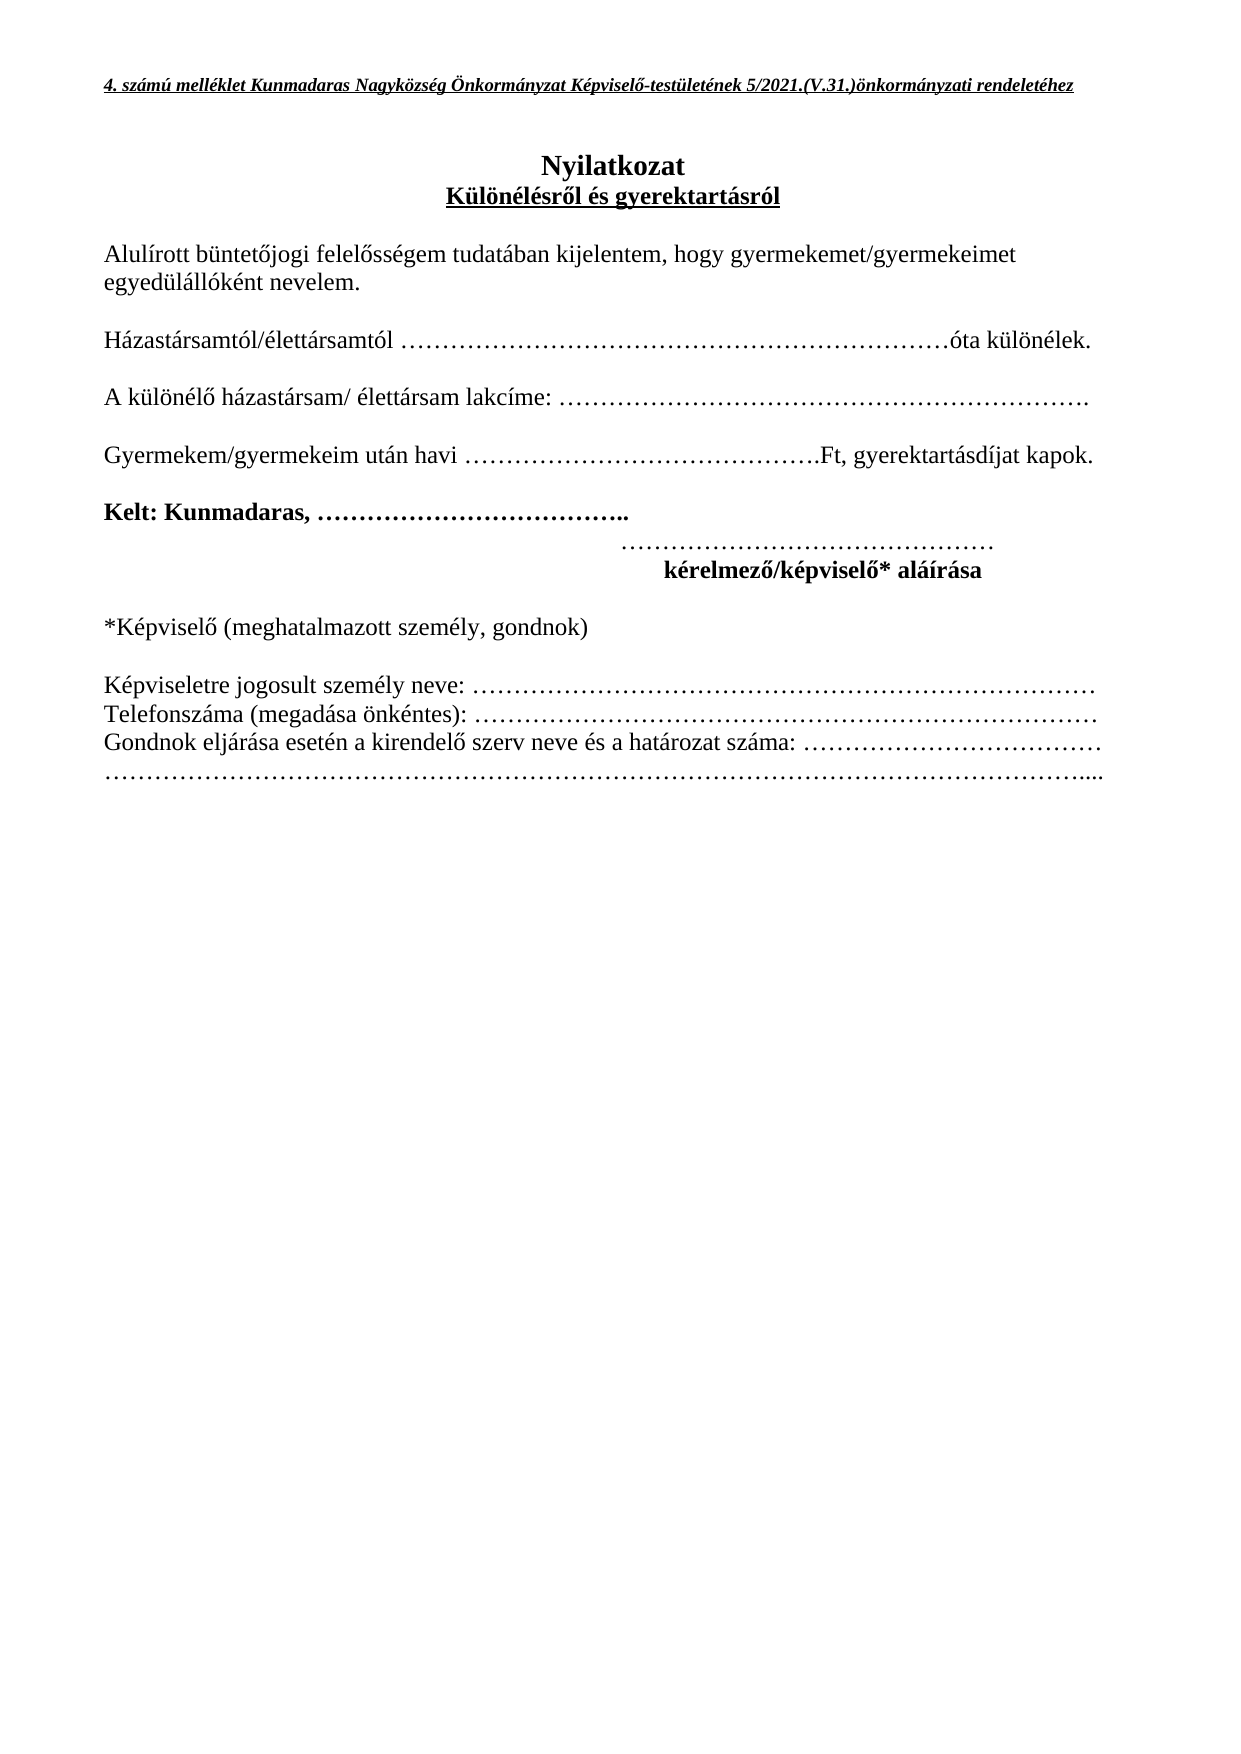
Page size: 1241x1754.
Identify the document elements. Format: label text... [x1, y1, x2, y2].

text Telefonszáma (megadása önkéntes): ………………………………………………………………… [103, 699, 1122, 727]
text Kelt: Kunmadaras, ……………………………….. [103, 497, 1122, 526]
text Házastársamtól/élettársamtól …………………………………………………………óta különélek. [103, 325, 1122, 354]
text Alulírott büntetőjogi felelősségem tudatában kijelentem, hogy gyermekemet/gyermekeimet egyedülállóként nevelem. [103, 239, 1122, 296]
text ……………………………………… [103, 526, 1122, 555]
text Gyermekem/gyermekeim után havi …………………………………….Ft, gyerektartásdíjat kapok. [103, 440, 1122, 469]
text Különélésről és gyerektartásról [103, 181, 1122, 210]
text kérelmező/képviselő* aláírása [103, 555, 1122, 584]
text *Képviselő (meghatalmazott személy, gondnok) [103, 612, 1122, 641]
text ……………………………………………………………………………………………………….... [103, 756, 1122, 785]
text Nyilatkozat [103, 148, 1122, 181]
text Képviseletre jogosult személy neve: ………………………………………………………………… [103, 670, 1122, 699]
text A különélő házastársam/ élettársam lakcíme: ………………………………………………………. [103, 382, 1122, 411]
text Gondnok eljárása esetén a kirendelő szerv neve és a határozat száma: ……………………………… [103, 727, 1122, 756]
